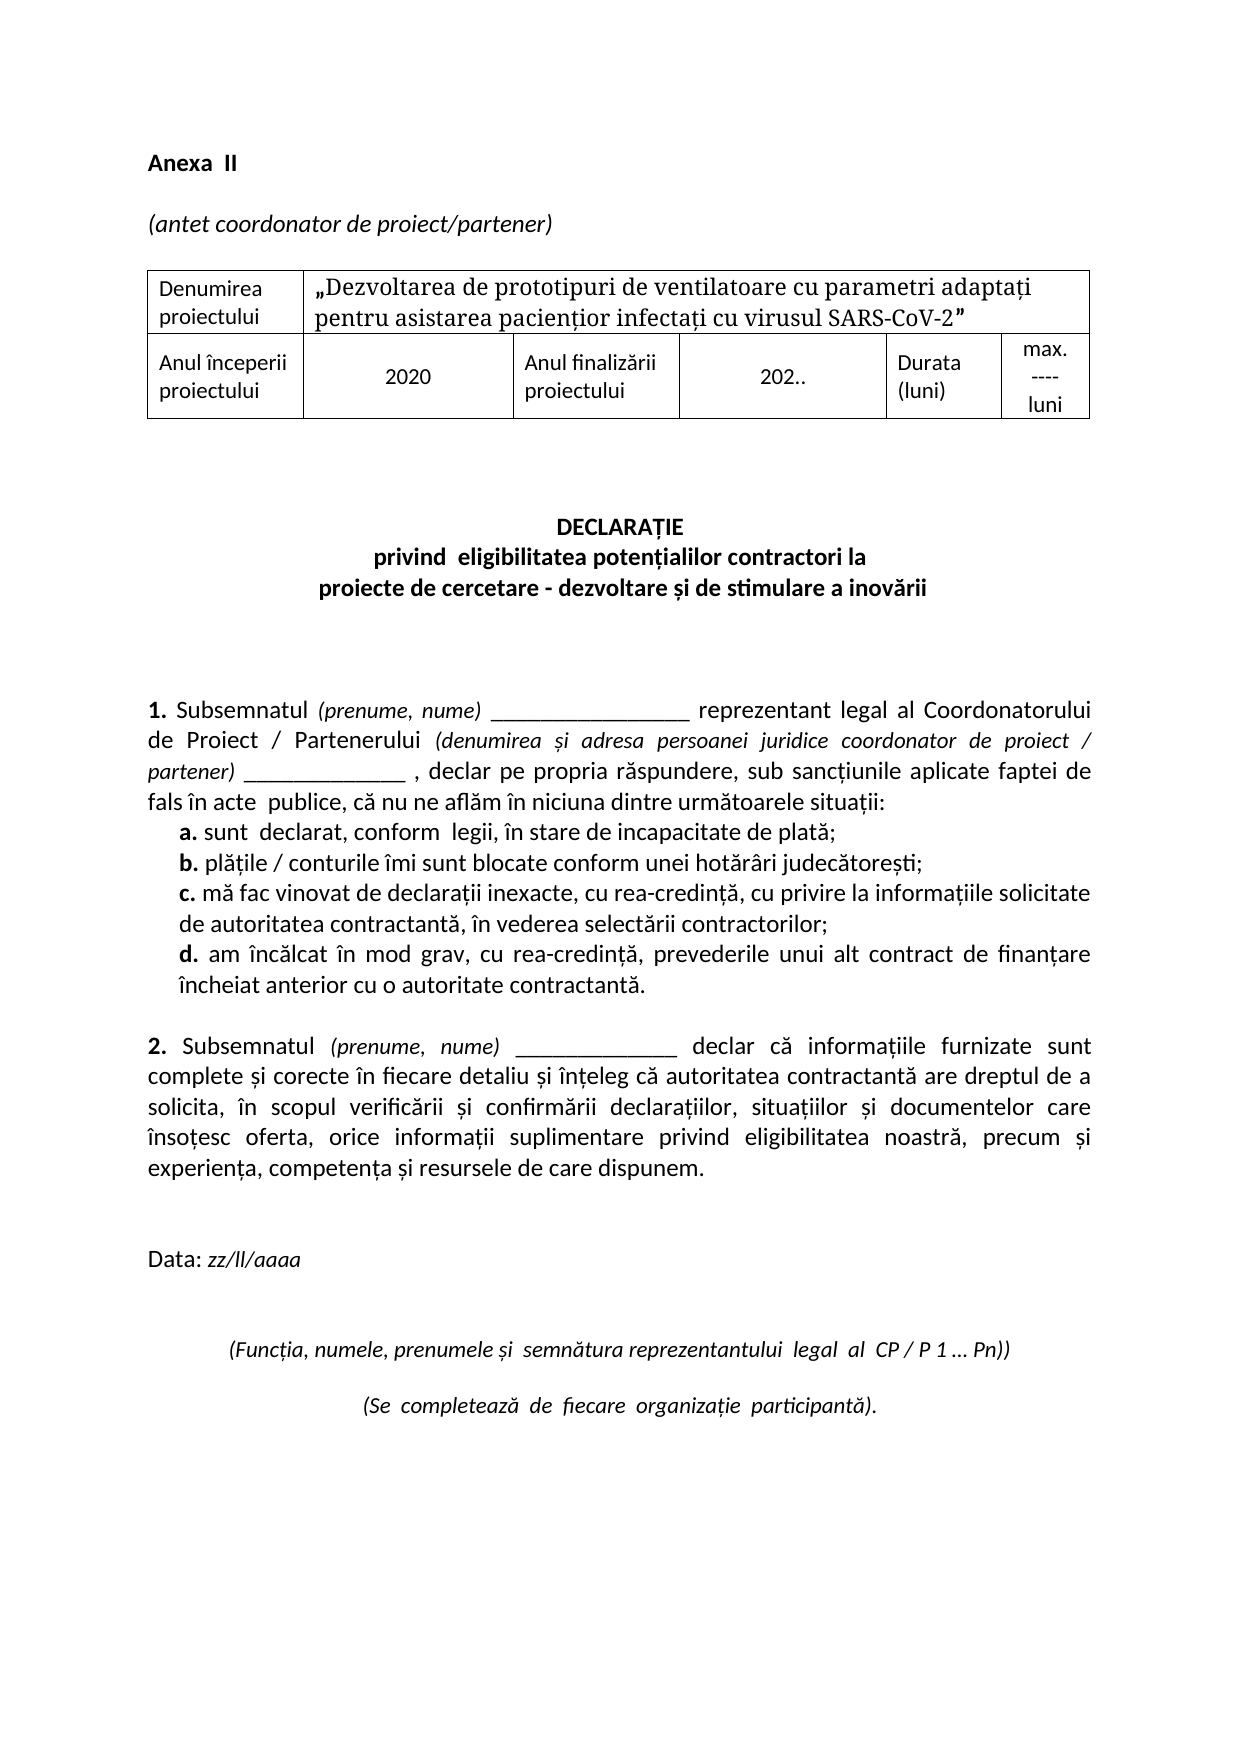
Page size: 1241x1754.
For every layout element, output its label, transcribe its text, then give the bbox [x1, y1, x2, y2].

text 2. Subsemnatul (prenume, nume) _____________ declar că informaţiile furnizate sunt complete şi corecte în fiecare detaliu şi înţeleg că autoritatea contractantă are dreptul de a solicita, în scopul verificării şi confirmării declaraţiilor, situaţiilor şi documentelor care însoţesc oferta, orice informaţii suplimentare privind eligibilitatea noastră, precum şi experienţa, competenţa şi resursele de care dispunem. [148, 1030, 1093, 1182]
text Data: zz/ll/aaaa [148, 1243, 1093, 1274]
text b. plăţile / conturile îmi sunt blocate conform unei hotărâri judecătoreşti; [179, 847, 1093, 877]
table_cell 202.. [680, 334, 886, 418]
text (Se completează de fiecare organizaţie participantă). [148, 1391, 1093, 1419]
text (antet coordonator de proiect/partener) [148, 209, 1093, 239]
text proiecte de cercetare - dezvoltare şi de stimulare a inovării [148, 572, 1093, 602]
text c. mă fac vinovat de declaraţii inexacte, cu rea-credinţă, cu privire la informaţiile solicitate de autoritatea contractantă, în vederea selectării contractorilor; [179, 877, 1093, 938]
table_cell 2020 [304, 334, 513, 418]
table_header „Dezvoltarea de prototipuri de ventilatoare cu parametri adaptați pentru asistarea paciențior infectați cu virusul SARS-CoV-2” [304, 271, 1089, 333]
table_header Denumirea proiectului [148, 271, 303, 333]
text a. sunt declarat, conform legii, în stare de incapacitate de plată; [179, 816, 1093, 847]
table_cell max. ---- luni [1002, 334, 1089, 418]
text privind eligibilitatea potenţialilor contractori la [148, 541, 1093, 572]
text d. am încălcat în mod grav, cu rea-credinţă, prevederile unui alt contract de finanţare încheiat anterior cu o autoritate contractantă. [179, 938, 1093, 999]
text 1. Subsemnatul (prenume, nume) ________________ reprezentant legal al Coordonatorului de Proiect / Partenerului (denumirea şi adresa persoanei juridice coordonator de proiect / partener) _____________ , declar pe propria răspundere, sub sancţiunile aplicate faptei de fals în acte publice, că nu ne aflăm în niciuna dintre următoarele situaţii: [148, 694, 1093, 816]
text DECLARAŢIE [148, 511, 1093, 541]
table_cell Durata (luni) [887, 334, 1001, 418]
table_cell Anul finalizării proiectului [514, 334, 679, 418]
table_cell Anul începerii proiectului [148, 334, 303, 418]
subtitle Anexa II [148, 148, 1093, 178]
text (Funcţia, numele, prenumele şi semnătura reprezentantului legal al CP / P 1 … Pn)) [148, 1335, 1093, 1363]
